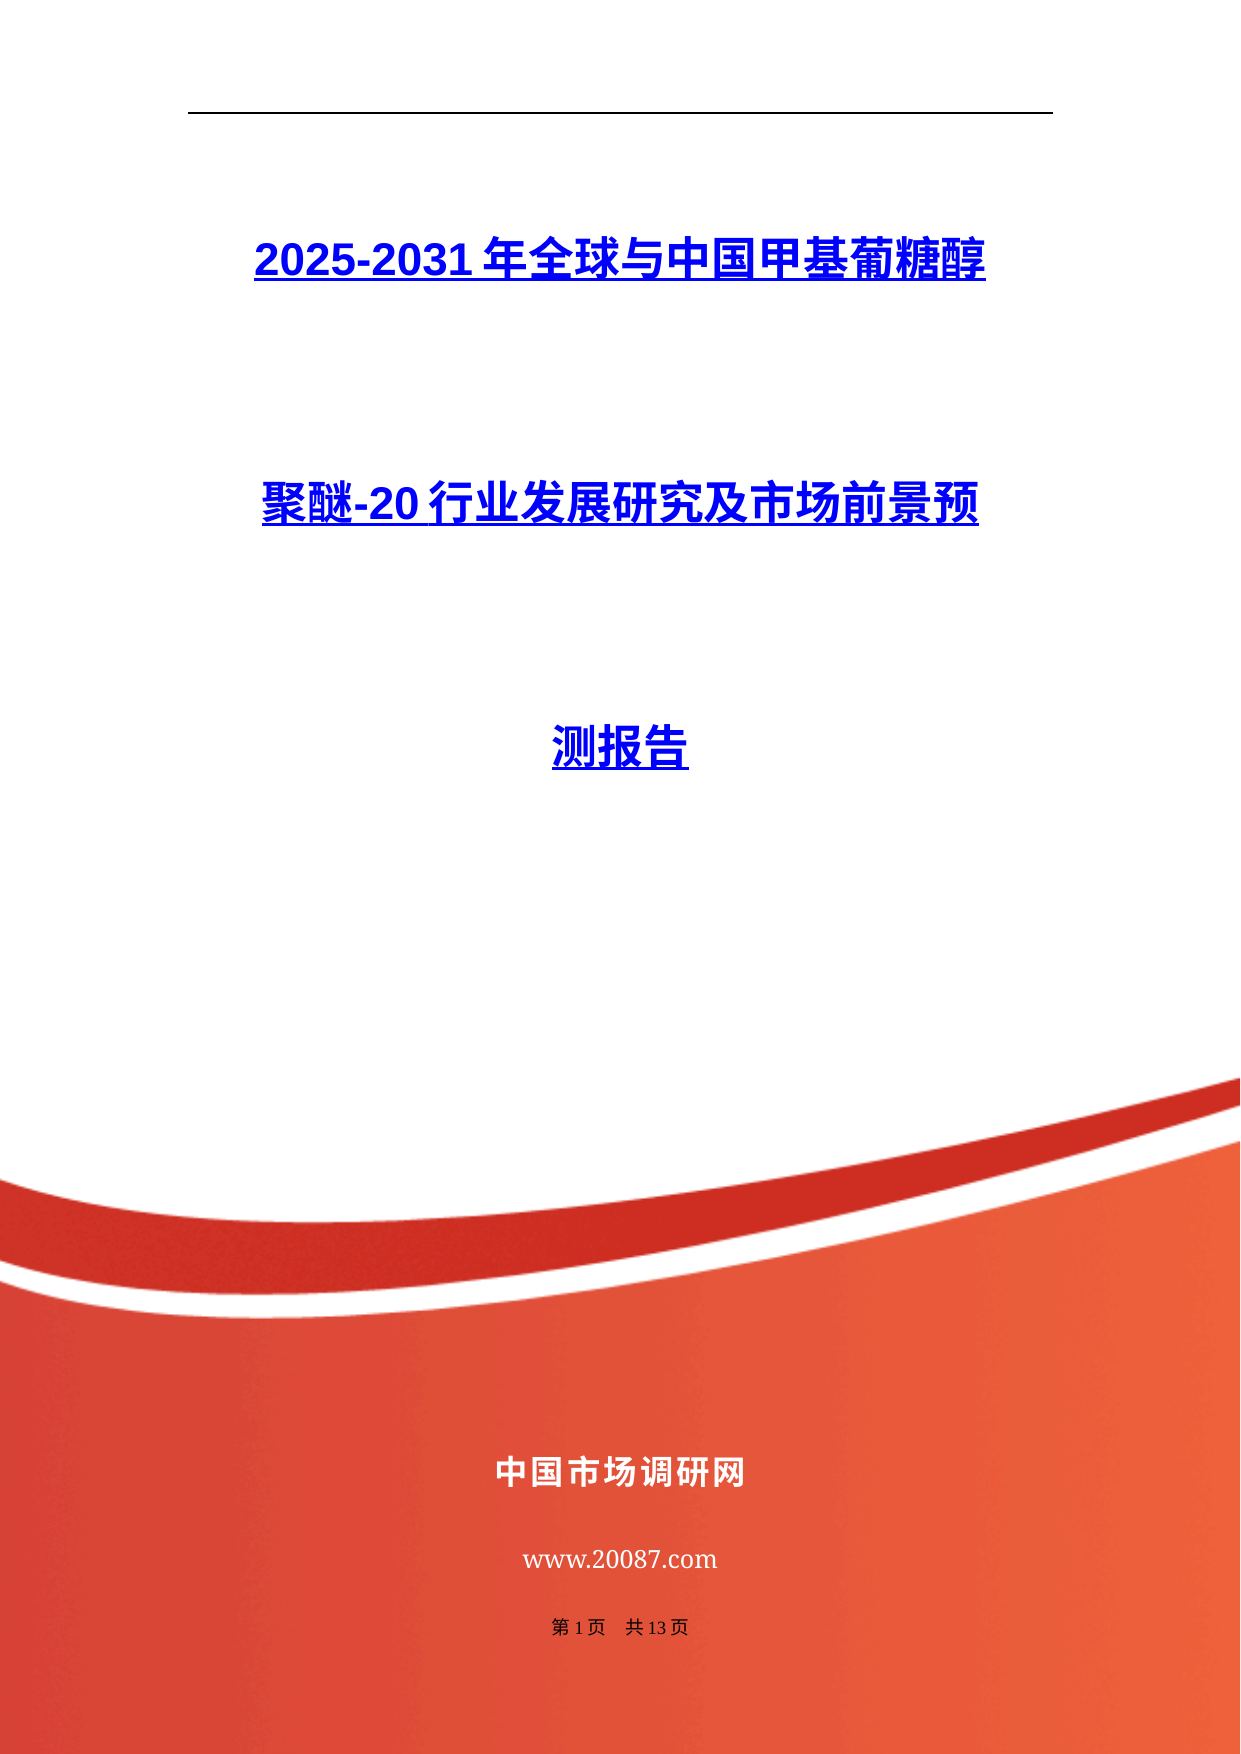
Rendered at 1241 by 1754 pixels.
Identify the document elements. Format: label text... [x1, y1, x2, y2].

table_header 2025-2031年全球与中国甲基葡糖醇聚醚-20行业发展研究及市场前景预测报告 [188, 207, 1053, 871]
subtitle 中国市场调研网 [187, 1437, 1053, 1502]
text www.20087.com [187, 1526, 1053, 1591]
picture [0, 1006, 1241, 1754]
